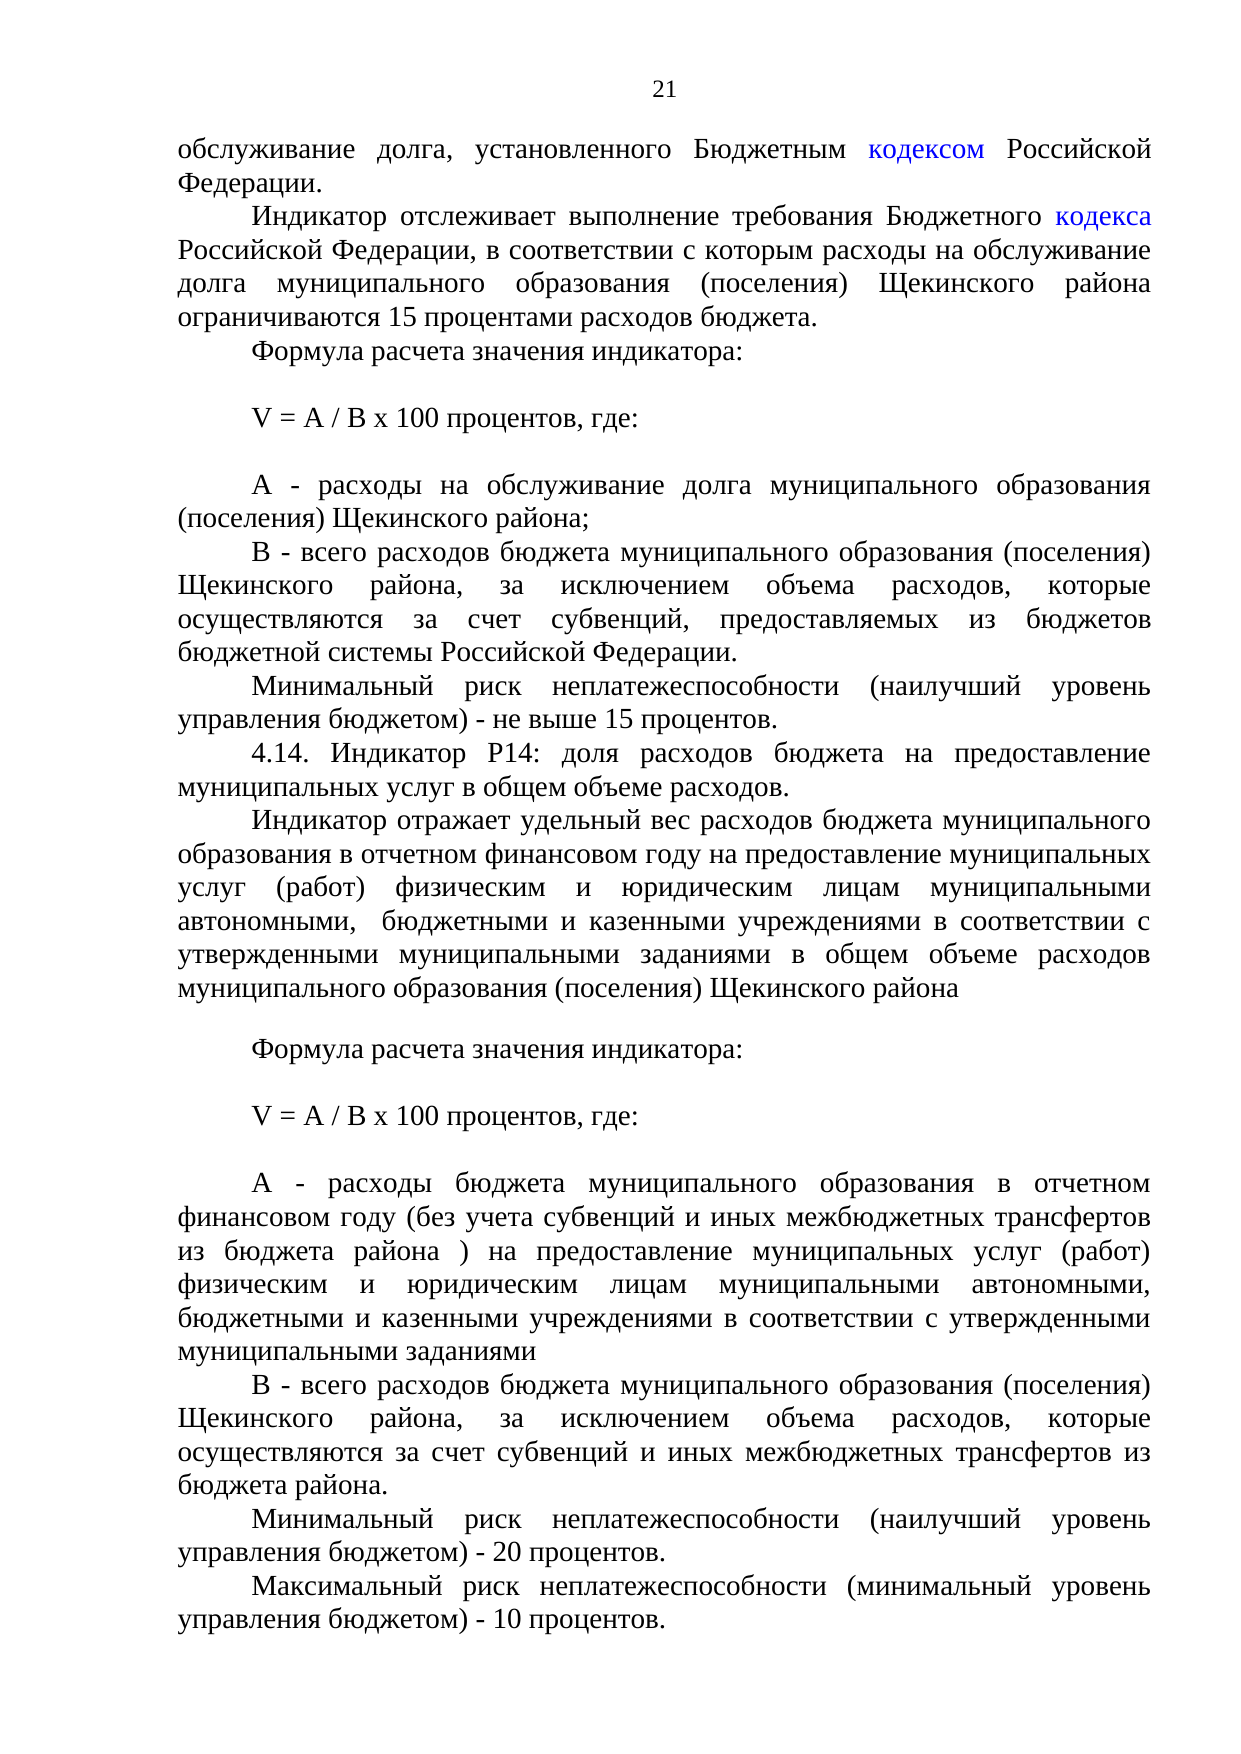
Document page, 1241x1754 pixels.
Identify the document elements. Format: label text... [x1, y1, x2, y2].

text V = A / B x 100 процентов, где: [177, 1098, 1152, 1132]
text Формула расчета значения индикатора: [177, 1031, 1152, 1065]
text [177, 131, 1152, 198]
text B - всего расходов бюджета муниципального образования (поселения) Щекинского района, за исключением объема расходов, которые осуществляются за счет субвенций, предоставляемых из бюджетов бюджетной системы Российской Федерации. [177, 534, 1152, 668]
text Индикатор отслеживает выполнение требования Бюджетного кодекса Российской Федерации, в соответствии с которым расходы на обслуживание долга муниципального образования (поселения) Щекинского района ограничиваются 15 процентами расходов бюджета. [177, 198, 1152, 333]
text 4.14. Индикатор Р14: доля расходов бюджета на предоставление муниципальных услуг в общем объеме расходов. [177, 735, 1152, 802]
text V = A / B x 100 процентов, где: [177, 400, 1152, 433]
text Минимальный риск неплатежеспособности (наилучший уровень управления бюджетом) - не выше 15 процентов. [177, 668, 1152, 735]
text B - всего расходов бюджета муниципального образования (поселения) Щекинского района, за исключением объема расходов, которые осуществляются за счет субвенций и иных межбюджетных трансфертов из бюджета района. [177, 1367, 1152, 1501]
text Формула расчета значения индикатора: [177, 333, 1152, 366]
text Максимальный риск неплатежеспособности (минимальный уровень управления бюджетом) - 10 процентов. [177, 1568, 1152, 1635]
text Минимальный риск неплатежеспособности (наилучший уровень управления бюджетом) - 20 процентов. [177, 1501, 1152, 1568]
text A - расходы бюджета муниципального образования в отчетном финансовом году (без учета субвенций и иных межбюджетных трансфертов из бюджета района ) на предоставление муниципальных услуг (работ) физическим и юридическим лицам муниципальными автономными, бюджетными и казенными учреждениями в соответствии с утвержденными муниципальными заданиями [177, 1166, 1152, 1367]
text Индикатор отражает удельный вес расходов бюджета муниципального образования в отчетном финансовом году на предоставление муниципальных услуг (работ) физическим и юридическим лицам муниципальными автономными, бюджетными и казенными учреждениями в соответствии с утвержденными муниципальными заданиями в общем объеме расходов муниципального образования (поселения) Щекинского района [177, 802, 1152, 1003]
text A - расходы на обслуживание долга муниципального образования (поселения) Щекинского района; [177, 467, 1152, 534]
